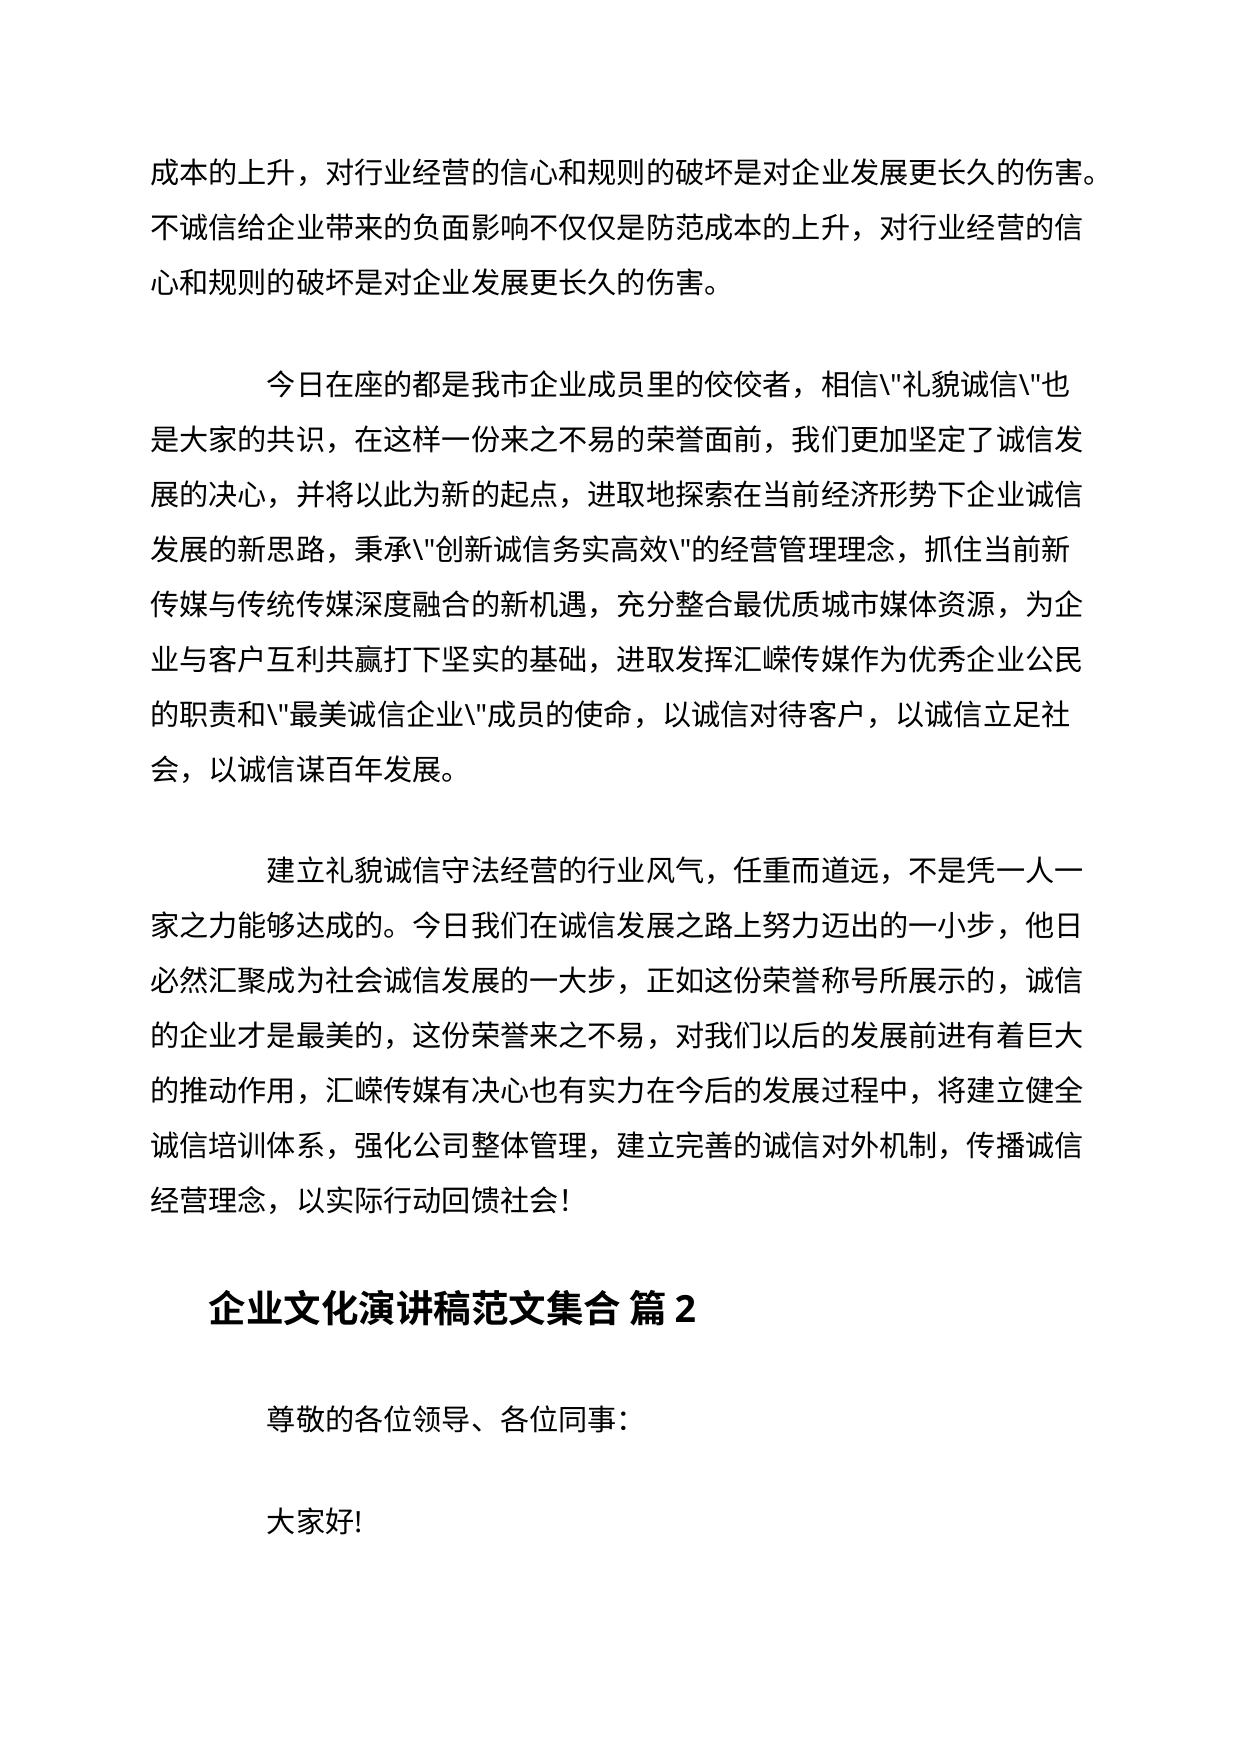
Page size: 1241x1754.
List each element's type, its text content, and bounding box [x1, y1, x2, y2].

text 大家好! [150, 1498, 1090, 1541]
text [150, 150, 1090, 302]
text 企业文化演讲稿范文集合 篇2 [150, 1279, 1090, 1333]
text 今日在座的都是我市企业成员里的佼佼者，相信\"礼貌诚信\"也是大家的共识，在这样一份来之不易的荣誉面前，我们更加坚定了诚信发展的决心，并将以此为新的起点，进取地探索在当前经济形势下企业诚信发展的新思路，秉承\"创新诚信务实高效\"的经营管理理念，抓住当前新传媒与传统传媒深度融合的新机遇，充分整合最优质城市媒体资源，为企业与客户互利共赢打下坚实的基础，进取发挥汇嵘传媒作为优秀企业公民的职责和\"最美诚信企业\"成员的使命，以诚信对待客户，以诚信立足社会，以诚信谋百年发展。 [150, 362, 1090, 788]
text 建立礼貌诚信守法经营的行业风气，任重而道远，不是凭一人一家之力能够达成的。今日我们在诚信发展之路上努力迈出的一小步，他日必然汇聚成为社会诚信发展的一大步，正如这份荣誉称号所展示的，诚信的企业才是最美的，这份荣誉来之不易，对我们以后的发展前进有着巨大的推动作用，汇嵘传媒有决心也有实力在今后的发展过程中，将建立健全诚信培训体系，强化公司整体管理，建立完善的诚信对外机制，传播诚信经营理念，以实际行动回馈社会！ [150, 848, 1090, 1219]
text 尊敬的各位领导、各位同事： [150, 1397, 1090, 1439]
